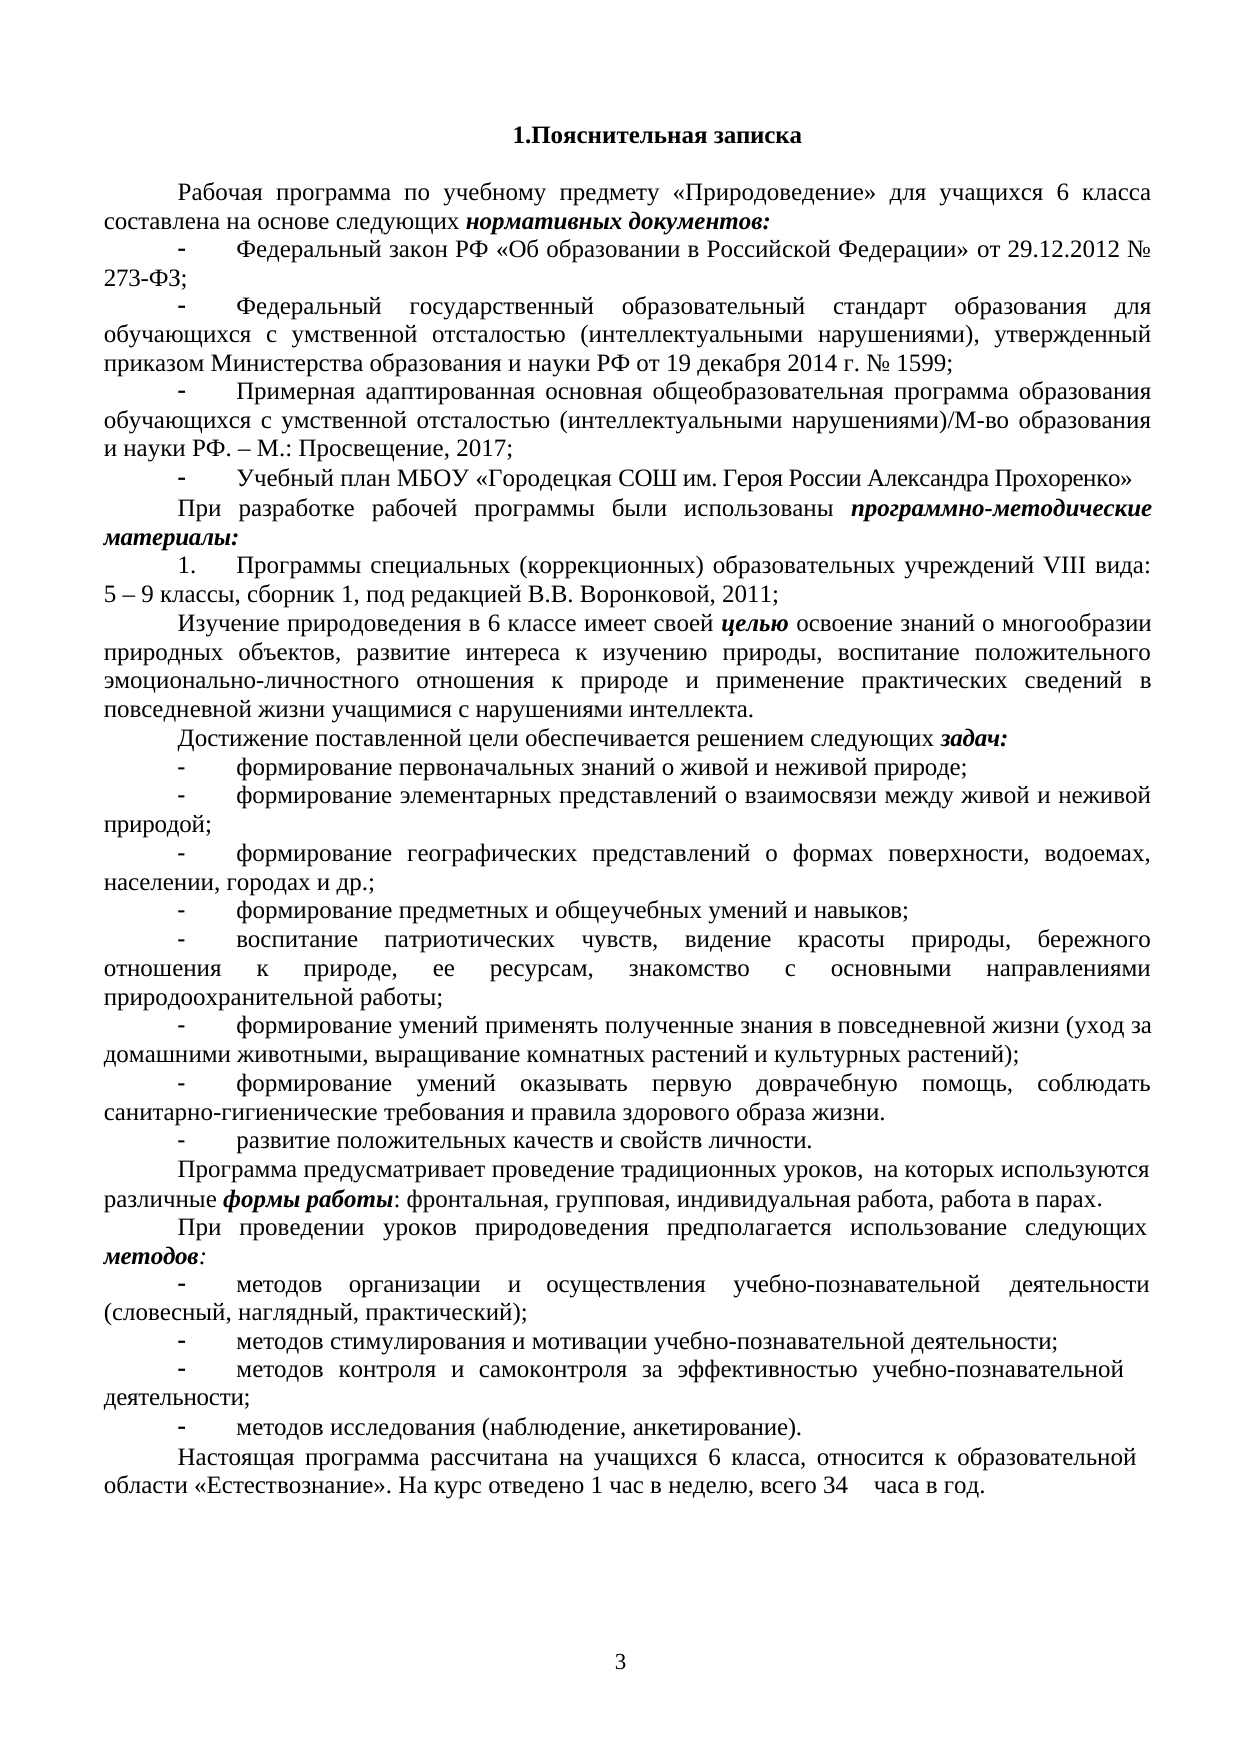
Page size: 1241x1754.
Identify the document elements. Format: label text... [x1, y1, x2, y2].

list Учебный план МБОУ «Городецкая СОШ им. Героя России Александра Прохоренко» [177, 462, 1163, 493]
text При проведении уроков природоведения предполагается использование следующих [177, 1213, 1163, 1241]
list формирование элементарных представлений о взаимосвязи между живой и неживой природой; [103, 781, 1152, 838]
text Рабочая программа по учебному предмету «Природоведение» для учащихся 6 класса составлена на основе следующих нормативных документов: [103, 177, 1152, 234]
list методов исследования (наблюдение, анкетирование). [177, 1411, 1163, 1442]
list Программы специальных (коррекционных) образовательных учреждений VIII вида: 5 – 9 классы, сборник 1, под редакцией В.В. Воронковой, 2011; [103, 551, 1152, 608]
text Настоящая программа рассчитана на учащихся 6 класса, относится к образовательной области «Естествознание». На курс отведено 1 час в неделю, всего 34 часа в год. [103, 1442, 1152, 1499]
text При разработке рабочей программы были использованы программно-методические материалы: [103, 493, 1152, 550]
list формирование первоначальных знаний о живой и неживой природе; [177, 752, 1163, 781]
list формирование умений применять полученные знания в повседневной жизни (уход за домашними животными, выращивание комнатных растений и культурных растений); [103, 1011, 1152, 1068]
list методов контроля и самоконтроля за эффективностью учебно-познавательной деятельности; [103, 1355, 1152, 1411]
list развитие положительных качеств и свойств личности. [177, 1126, 1163, 1154]
text Изучение природоведения в 6 классе имеет своей целью освоение знаний о многообразии природных объектов, развитие интереса к изучению природы, воспитание положительного эмоционально-личностного отношения к природе и применение практических сведений в повседневной жизни учащимися с нарушениями интеллекта. [103, 608, 1152, 723]
list Федеральный закон РФ «Об образовании в Российской Федерации» от 29.12.2012 № 273-ФЗ; [103, 235, 1151, 291]
list Федеральный государственный образовательный стандарт образования для обучающихся с умственной отсталостью (интеллектуальными нарушениями), утвержденный приказом Министерства образования и науки РФ от 19 декабря 2014 г. № 1599; [103, 292, 1152, 376]
list методов организации и осуществления учебно-познавательной деятельности (словесный, наглядный, практический); [103, 1270, 1152, 1326]
list методов стимулирования и мотивации учебно-познавательной деятельности; [177, 1326, 1163, 1355]
text Программа предусматривает проведение традиционных уроков, на которых используются различные формы работы: фронтальная, групповая, индивидуальная работа, работа в парах. [103, 1154, 1163, 1213]
list формирование предметных и общеучебных умений и навыков; [177, 896, 1163, 924]
list формирование географических представлений о формах поверхности, водоемах, населении, городах и др.; [103, 838, 1151, 896]
list воспитание патриотических чувств, видение красоты природы, бережного отношения к природе, ее ресурсам, знакомство с основными направлениями природоохранительной работы; [103, 924, 1152, 1011]
subtitle 1.Пояснительная записка [512, 120, 1163, 149]
text методов: [103, 1241, 1163, 1270]
text Достижение поставленной цели обеспечивается решением следующих задач: [177, 723, 1163, 752]
list формирование умений оказывать первую доврачебную помощь, соблюдать санитарно-гигиенические требования и правила здорового образа жизни. [103, 1068, 1151, 1126]
list Примерная адаптированная основная общеобразовательная программа образования обучающихся с умственной отсталостью (интеллектуальными нарушениями)/М-во образования и науки РФ. – М.: Просвещение, 2017; [103, 377, 1152, 462]
